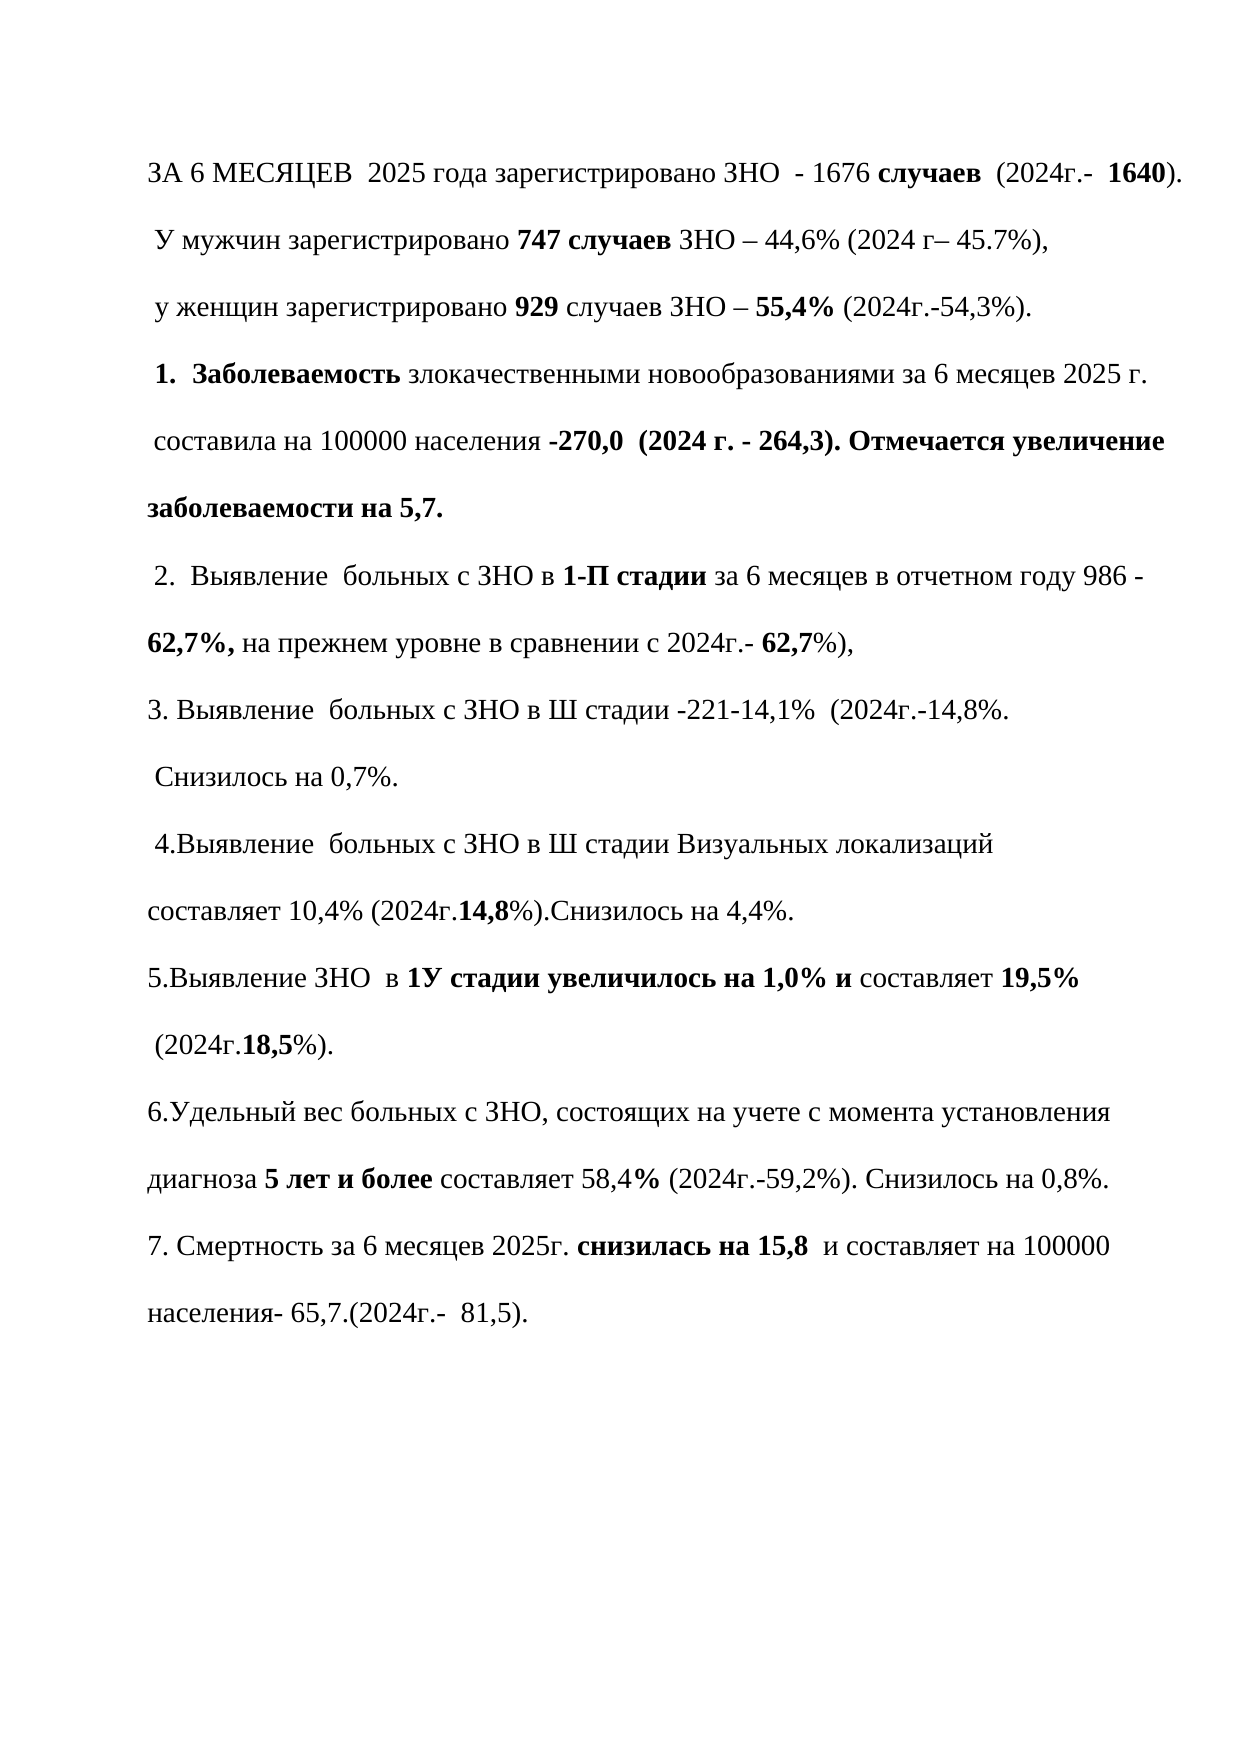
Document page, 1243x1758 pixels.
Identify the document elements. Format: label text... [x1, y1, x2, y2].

text 2. Выявление больных с ЗНО в 1-П стадии за 6 месяцев в отчетном году 986 - 62,7%, на прежнем уровне в сравнении с 2024г.- 62,7%), [88, 558, 1183, 658]
text 5.Выявление ЗНО в 1У стадии увеличилось на 1,0% и составляет 19,5% [147, 960, 1183, 994]
text населения- 65,7.(2024г.- 81,5). [147, 1296, 1183, 1329]
text (2024г.18,5%). [147, 1027, 1183, 1061]
text составляет 10,4% (2024г.14,8%).Снизилось на 4,4%. [147, 893, 1183, 927]
text 4.Выявление больных с ЗНО в Ш стадии Визуальных локализаций [147, 826, 1183, 859]
text 7. Смертность за 6 месяцев 2025г. снизилась на 15,8 и составляет на 100000 [147, 1228, 1183, 1262]
text диагноза 5 лет и более составляет 58,4% (2024г.-59,2%). Снизилось на 0,8%. [147, 1161, 1183, 1195]
text 6.Удельный вес больных с ЗНО, состоящих на учете с момента установления [147, 1094, 1183, 1128]
text 3. Выявление больных с ЗНО в Ш стадии -221-14,1% (2024г.-14,8%. [88, 692, 1183, 725]
list Заболеваемость злокачественными новообразованиями за 6 месяцев 2025 г. [154, 356, 1183, 390]
text ЗА 6 МЕСЯЦЕВ 2025 года зарегистрировано ЗНО - 1676 случаев (2024г.- 1640). [88, 155, 1183, 189]
list составила на 100000 населения -270,0 (2024 г. - 264,3). Отмечается увеличение заболеваемости на 5,7. [109, 423, 1183, 524]
text Снизилось на 0,7%. [147, 759, 1183, 792]
text у женщин зарегистрировано 929 случаев ЗНО – 55,4% (2024г.-54,3%). [88, 289, 1183, 323]
text У мужчин зарегистрировано 747 случаев ЗНО – 44,6% (2024 г– 45.7%), [88, 222, 1183, 256]
